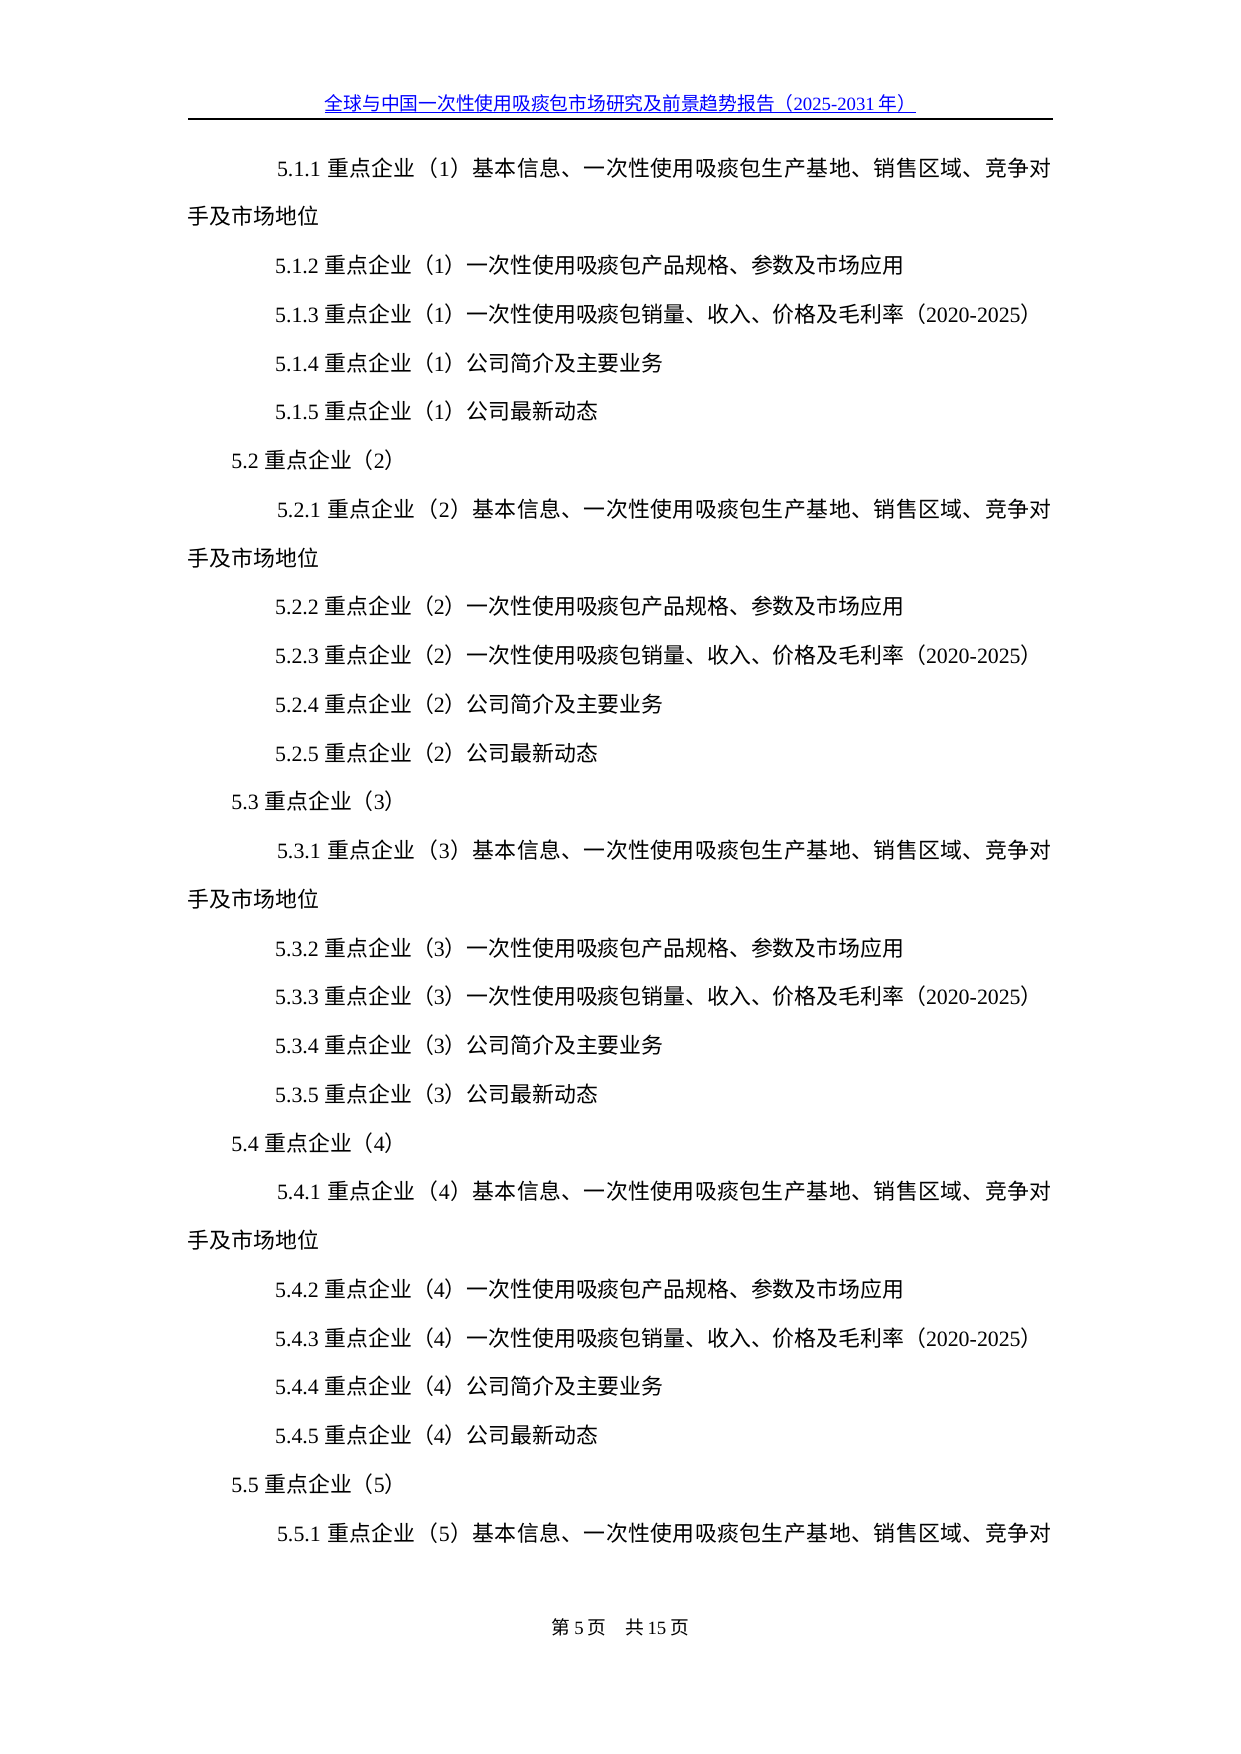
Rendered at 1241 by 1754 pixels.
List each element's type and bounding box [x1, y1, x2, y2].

text [187, 150, 1053, 1548]
